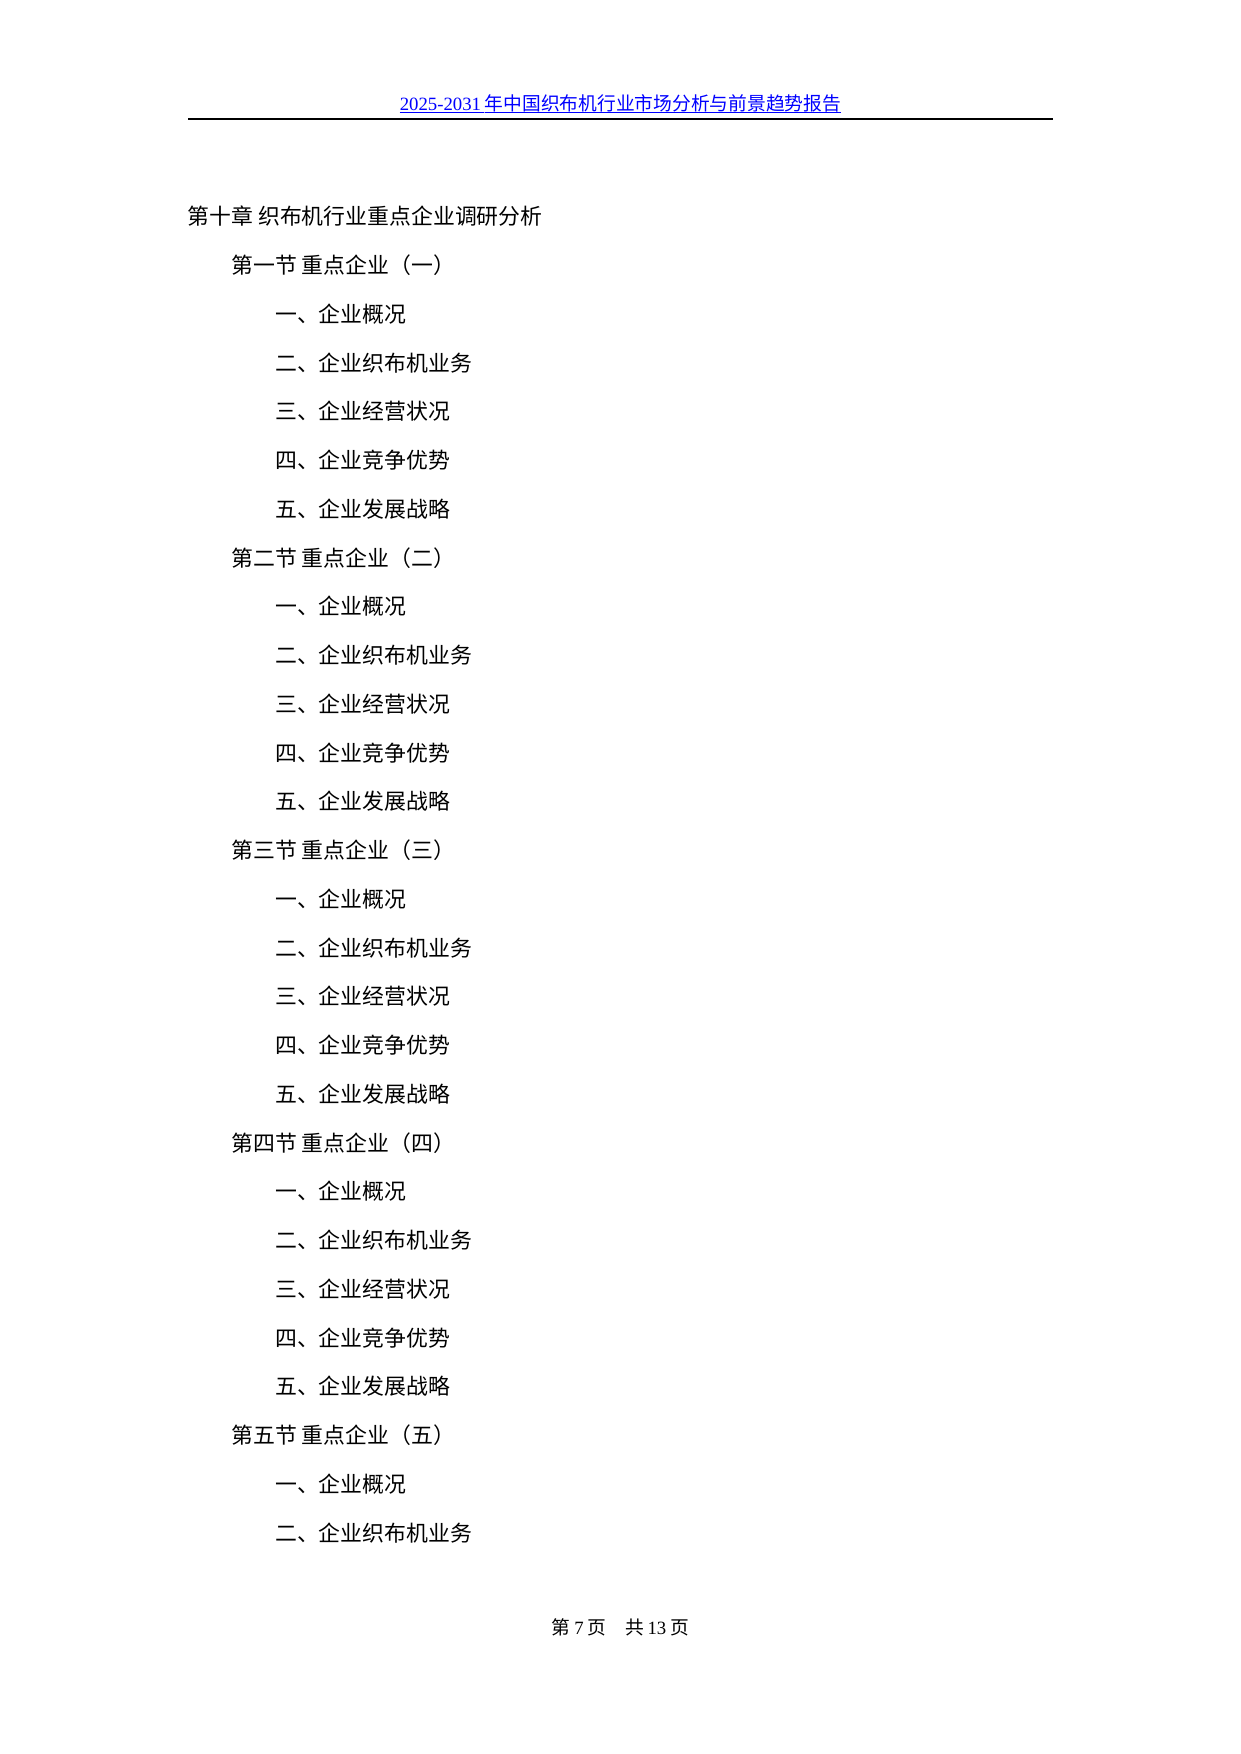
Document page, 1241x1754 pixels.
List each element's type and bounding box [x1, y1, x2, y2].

text [187, 150, 1053, 1548]
